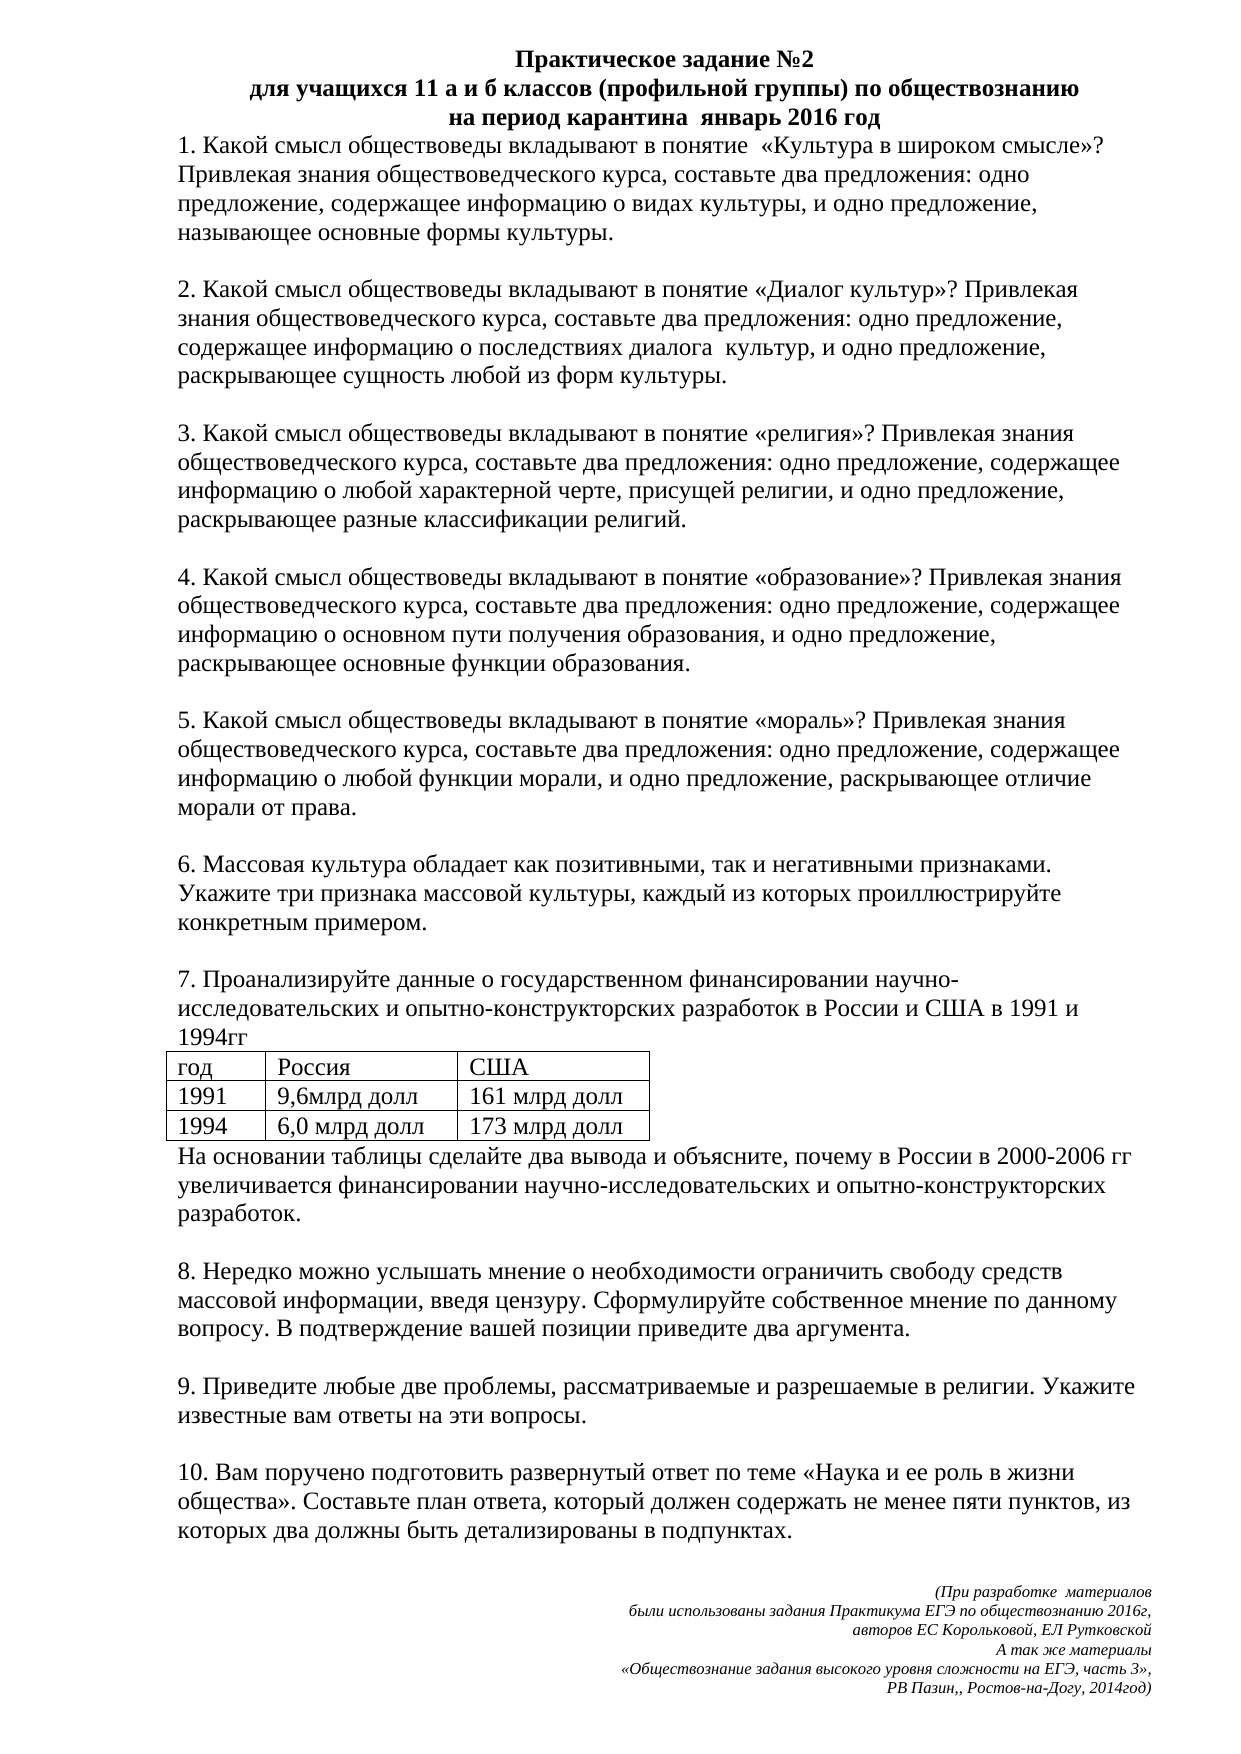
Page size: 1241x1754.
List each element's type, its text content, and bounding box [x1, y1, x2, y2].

table_cell 161 млрд долл [458, 1081, 649, 1110]
text 2. Какой смысл обществоведы вкладывают в понятие «Диалог культур»? Привлекая знания обществоведческого курса, составьте два предложения: одно предложение, содержащее информацию о последствиях диалога культур, и одно предложение, раскрывающее сущность любой из форм культуры. [177, 274, 1152, 389]
table_header США [458, 1052, 649, 1080]
table_cell 1994 [167, 1111, 265, 1140]
text на период карантина январь 2016 год [177, 102, 1152, 131]
text 10. Вам поручено подготовить развернутый ответ по теме «Наука и ее роль в жизни общества». Составьте план ответа, который должен содержать не менее пяти пунктов, из которых два должны быть детализированы в подпунктах. [177, 1457, 1152, 1543]
text (При разработке материалов [177, 1582, 1152, 1601]
text РВ Пазин,, Ростов-на-Догу, 2014год) [177, 1678, 1152, 1697]
text 6. Массовая культура обладает как позитивными, так и негативными признаками. Укажите три признака массовой культуры, каждый из которых проиллюстрируйте конкретным примером. [177, 849, 1152, 936]
table_cell 6,0 млрд долл [266, 1111, 457, 1140]
text 3. Какой смысл обществоведы вкладывают в понятие «религия»? Привлекая знания обществоведческого курса, составьте два предложения: одно предложение, содержащее информацию о любой характерной черте, присущей религии, и одно предложение, раскрывающее разные классификации религий. [177, 418, 1152, 533]
text 4. Какой смысл обществоведы вкладывают в понятие «образование»? Привлекая знания обществоведческого курса, составьте два предложения: одно предложение, содержащее информацию о основном пути получения образования, и одно предложение, раскрывающее основные функции образования. [177, 562, 1152, 677]
text Практическое задание №2 [177, 44, 1152, 73]
table_header Россия [266, 1052, 457, 1080]
table_cell 1991 [167, 1081, 265, 1110]
text 9. Приведите любые две проблемы, рассматриваемые и разрешаемые в религии. Укажите известные вам ответы на эти вопросы. [177, 1371, 1152, 1428]
text 1. Какой смысл обществоведы вкладывают в понятие «Культура в широком смысле»? Привлекая знания обществоведческого курса, составьте два предложения: одно предложение, содержащее информацию о видах культуры, и одно предложение, называющее основные формы культуры. [177, 131, 1152, 246]
text 5. Какой смысл обществоведы вкладывают в понятие «мораль»? Привлекая знания обществоведческого курса, составьте два предложения: одно предложение, содержащее информацию о любой функции морали, и одно предложение, раскрывающее отличие морали от права. [177, 706, 1152, 821]
text А так же материалы [177, 1639, 1152, 1658]
text 7. Проанализируйте данные о государственном финансировании научно-исследовательских и опытно-конструкторских разработок в России и США в 1991 и 1994гг [177, 964, 1152, 1051]
table_header год [167, 1052, 265, 1080]
text были использованы задания Практикума ЕГЭ по обществознанию 2016г, [177, 1601, 1152, 1620]
table_cell 9,6млрд долл [266, 1081, 457, 1110]
text «Обществознание задания высокого уровня сложности на ЕГЭ, часть 3», [177, 1658, 1152, 1678]
text авторов ЕС Корольковой, ЕЛ Рутковской [177, 1620, 1152, 1639]
text 8. Нередко можно услышать мнение о необходимости ограничить свободу средств массовой информации, введя цензуру. Сформулируйте собственное мнение по данному вопросу. В подтверждение вашей позиции приведите два аргумента. [177, 1256, 1152, 1342]
table_cell 173 млрд долл [458, 1111, 649, 1140]
text для учащихся 11 а и б классов (профильной группы) по обществознанию [177, 73, 1152, 102]
text На основании таблицы сделайте два вывода и объясните, почему в России в 2000-2006 гг увеличивается финансировании научно-исследовательских и опытно-конструкторских разработок. [177, 1141, 1152, 1227]
